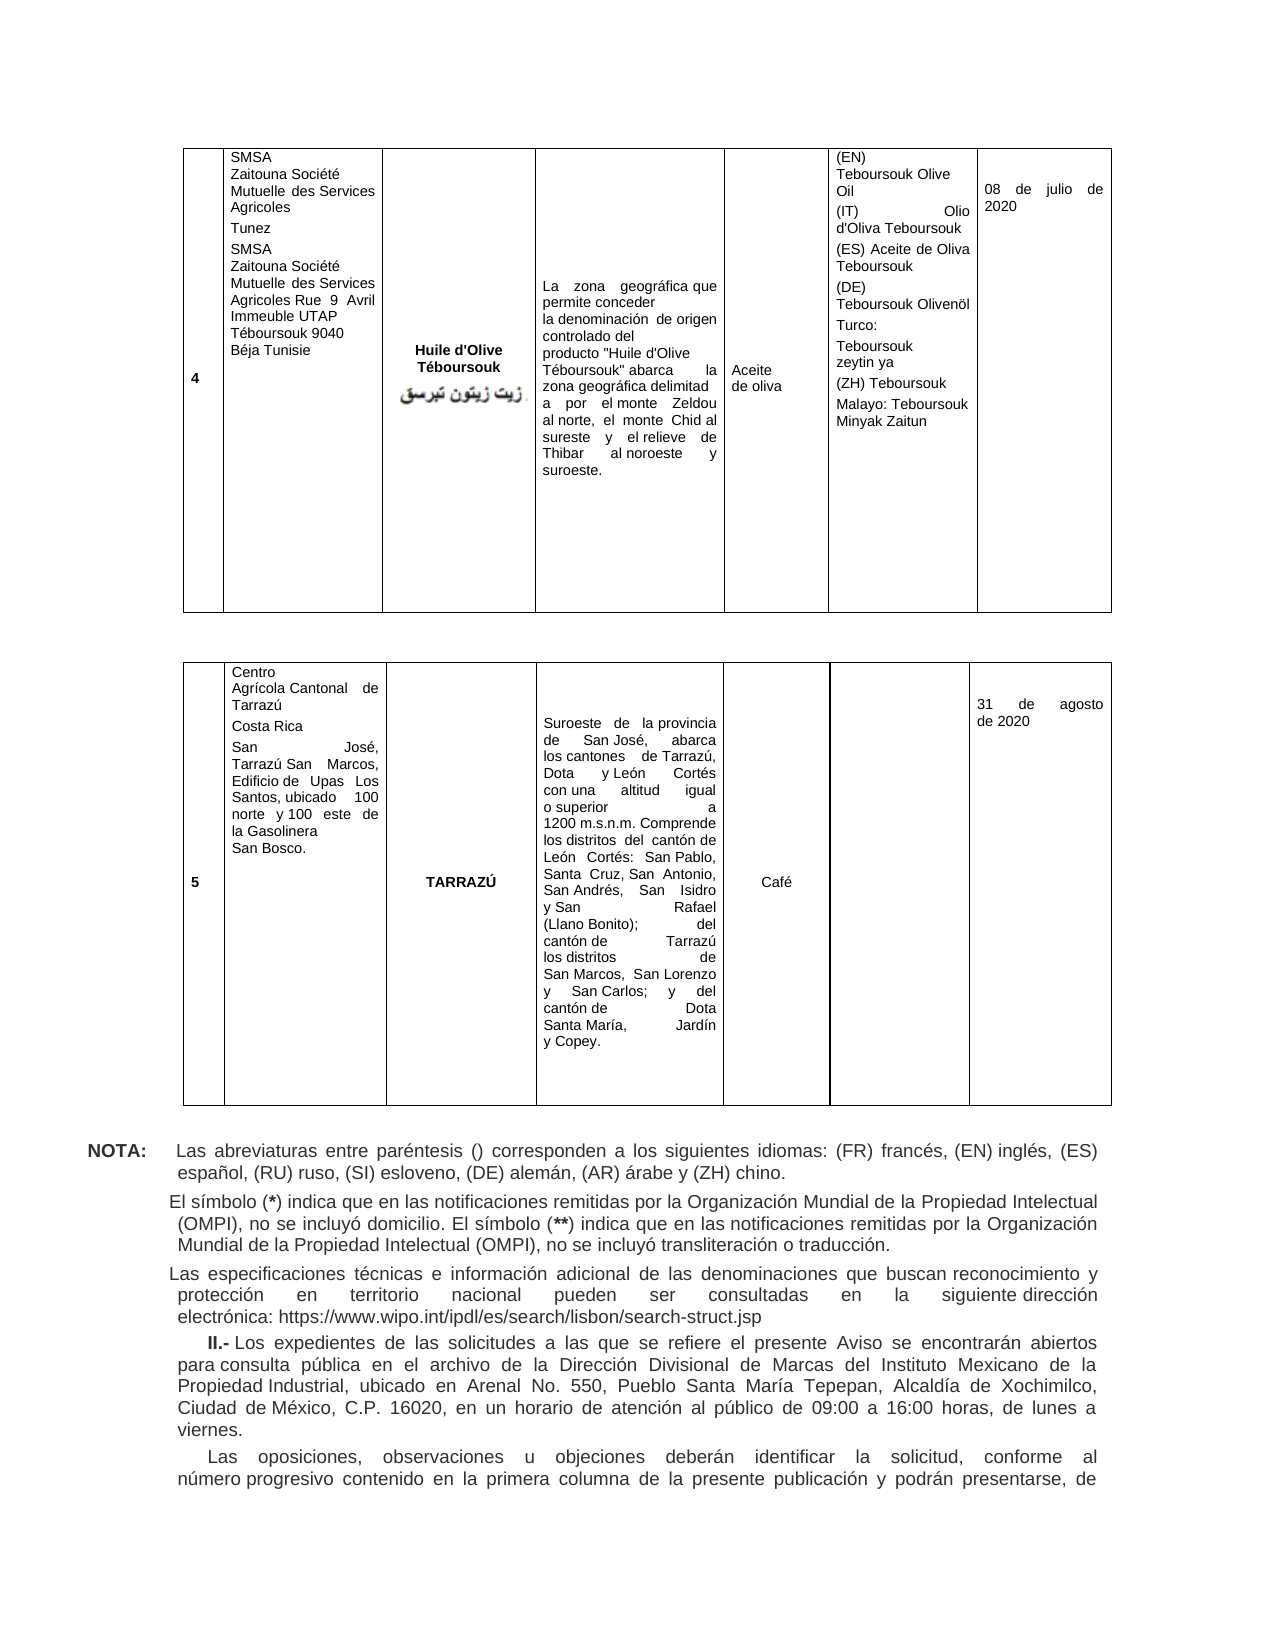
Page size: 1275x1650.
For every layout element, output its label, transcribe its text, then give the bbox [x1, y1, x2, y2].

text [177, 1446, 1098, 1489]
table_header Café [724, 663, 829, 1105]
table_header La zona geográfica que permite conceder la denominación de origen controlado del producto "Huile d'Olive Téboursouk" abarca la zona geográfica delimitada por el monte Zeldou al norte, el monte Chid al sureste y el relieve de Thibar al noroeste y suroeste. [536, 149, 724, 612]
text Las especificaciones técnicas e información adicional de las denominaciones que buscan reconocimiento y protección en territorio nacional pueden ser consultadas en la siguiente dirección electrónica: https://www.wipo.int/ipdl/es/search/lisbon/search-struct.jsp [87, 1260, 1098, 1327]
text II.- Los expedientes de las solicitudes a las que se refiere el presente Aviso se encontrarán abiertos para consulta pública en el archivo de la Dirección Divisional de Marcas del Instituto Mexicano de la Propiedad Industrial, ubicado en Arenal No. 550, Pueblo Santa María Tepepan, Alcaldía de Xochimilco, Ciudad de México, C.P. 16020, en un horario de atención al público de 09:00 a 16:00 horas, de lunes a viernes. [177, 1332, 1098, 1440]
table_header (EN) Teboursouk Olive Oil (IT) Olio d'Oliva Teboursouk (ES) Aceite de Oliva Teboursouk (DE) Teboursouk Olivenöl Turco: Teboursouk zeytin ya (ZH) Teboursouk Malayo: Teboursouk Minyak Zaitun [829, 149, 977, 612]
table_header 08 de julio de 2020 [978, 149, 1111, 612]
table_header 5 [184, 663, 224, 1105]
table_header Centro Agrícola Cantonal de Tarrazú Costa Rica San José, Tarrazú San Marcos, Edificio de Upas Los Santos, ubicado 100 norte y 100 este de la Gasolinera San Bosco. [225, 663, 386, 1105]
picture [390, 379, 528, 414]
table_header Aceite de oliva [725, 149, 828, 612]
table_header TARRAZÚ [387, 663, 536, 1105]
table_header Huile d'Olive Téboursouk [383, 149, 535, 612]
text NOTA: Las abreviaturas entre paréntesis () corresponden a los siguientes idiomas: (FR) francés, (EN) inglés, (ES) español, (RU) ruso, (SI) esloveno, (DE) alemán, (AR) árabe y (ZH) chino. [87, 1138, 1098, 1184]
table_header [831, 663, 969, 1105]
table_header 4 [184, 149, 223, 612]
table_header 31 de agosto de 2020 [970, 663, 1111, 1105]
text El símbolo (*) indica que en las notificaciones remitidas por la Organización Mundial de la Propiedad Intelectual (OMPI), no se incluyó domicilio. El símbolo (**) indica que en las notificaciones remitidas por la Organización Mundial de la Propiedad Intelectual (OMPI), no se incluyó transliteración o traducción. [87, 1188, 1098, 1256]
table_header SMSA Zaitouna Société Mutuelle des Services Agricoles Tunez SMSA Zaitouna Société Mutuelle des Services Agricoles Rue 9 Avril Immeuble UTAP Téboursouk 9040 Béja Tunisie [224, 149, 382, 612]
table_header Suroeste de la provincia de San José, abarca los cantones de Tarrazú, Dota y León Cortés con una altitud igual o superior a 1200 m.s.n.m. Comprende los distritos del cantón de León Cortés: San Pablo, Santa Cruz, San Antonio, San Andrés, San Isidro y San Rafael (Llano Bonito); del cantón de Tarrazú los distritos de San Marcos, San Lorenzo y San Carlos; y del cantón de Dota Santa María, Jardín y Copey. [537, 663, 723, 1105]
